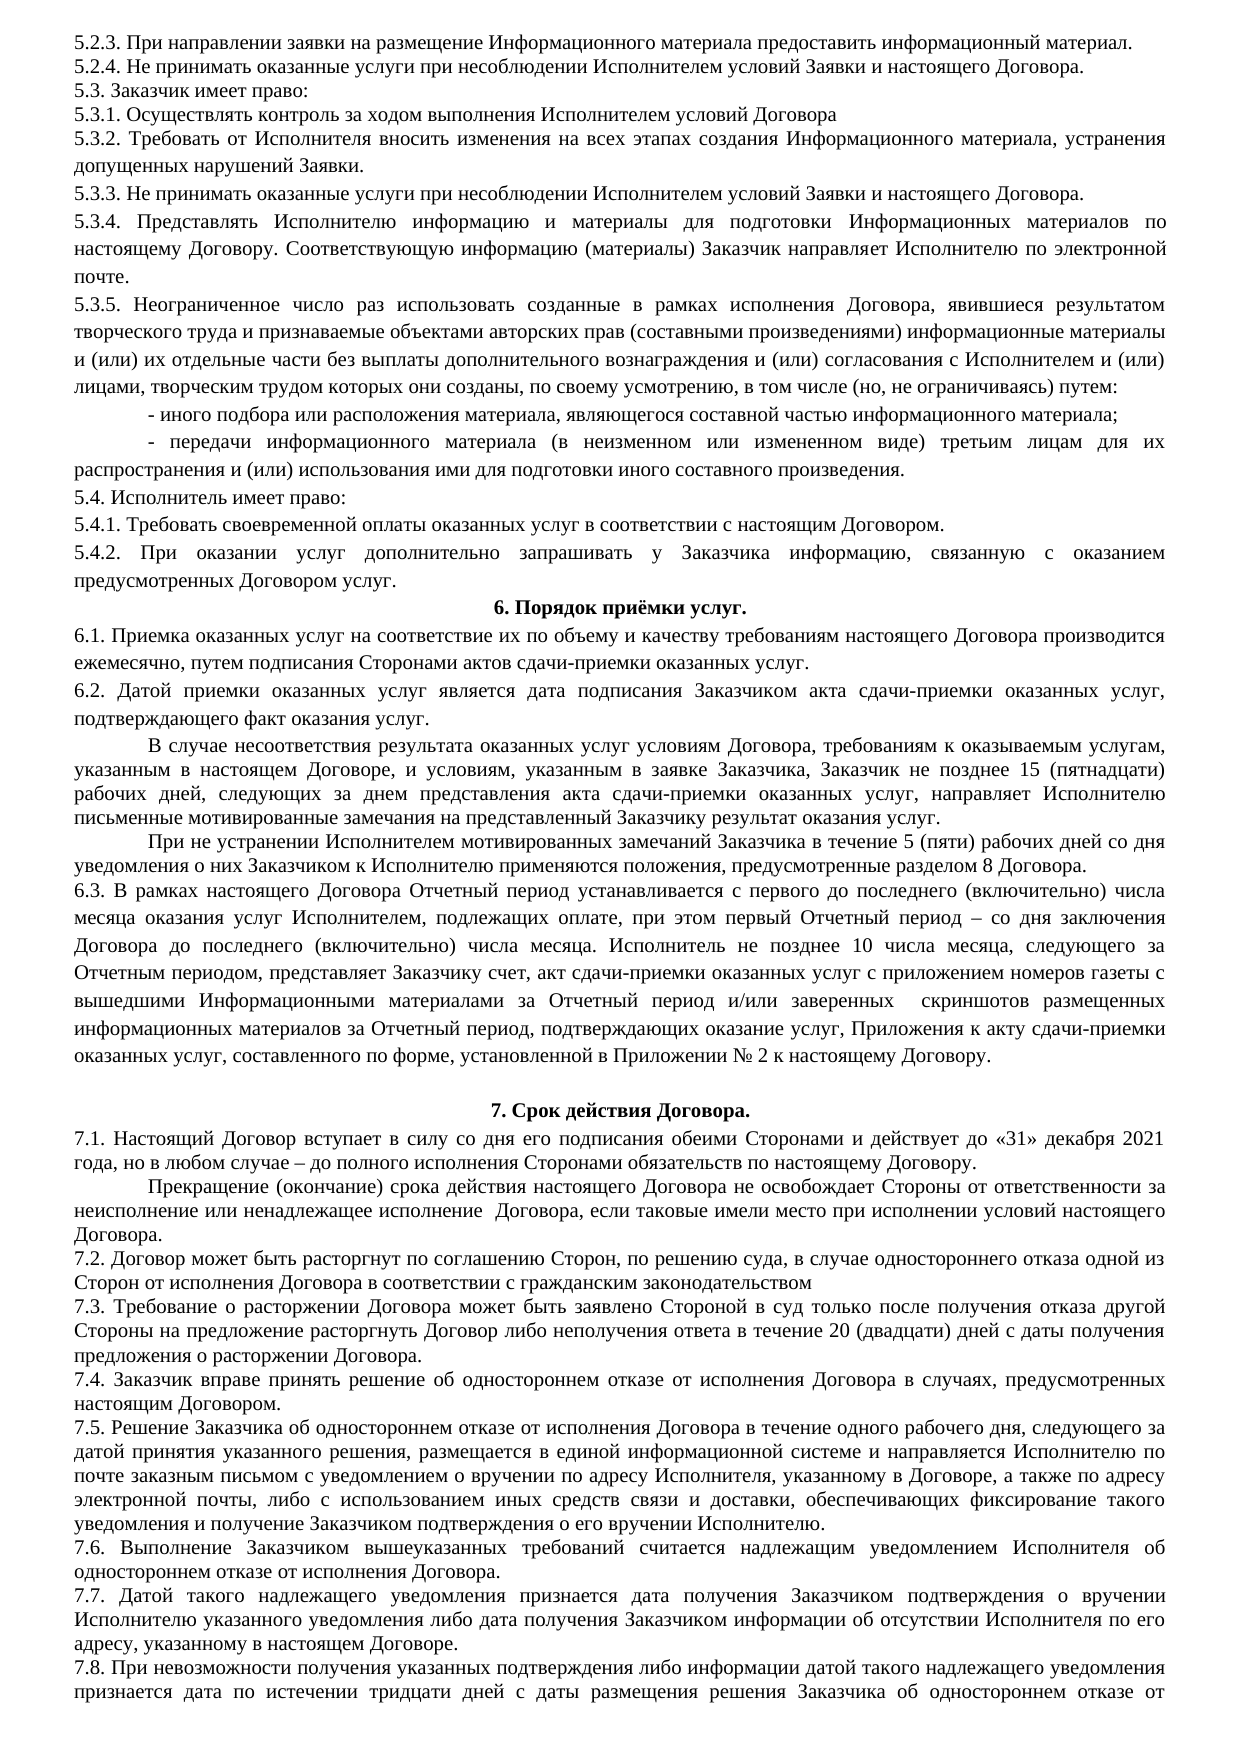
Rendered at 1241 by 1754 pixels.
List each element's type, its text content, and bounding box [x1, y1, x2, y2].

text 6.3. В рамках настоящего Договора Отчетный период устанавливается с первого до последнего (включительно) числа месяца оказания услуг Исполнителем, подлежащих оплате, при этом первый Отчетный период – со дня заключения Договора до последнего (включительно) числа месяца. Исполнитель не позднее 10 числа месяца, следующего за Отчетным периодом, представляет Заказчику счет, акт сдачи-приемки оказанных услуг с приложением номеров газеты с вышедшими Информационными материалами за Отчетный период и/или заверенных скриншотов размещенных информационных материалов за Отчетный период, подтверждающих оказание услуг, Приложения к акту сдачи-приемки оказанных услуг, составленного по форме, установленной в Приложении № 2 к настоящему Договору. [74, 877, 1167, 1067]
text 5.2.3. При направлении заявки на размещение Информационного материала предоставить информационный материал. [74, 29, 1167, 54]
text 7.7. Датой такого надлежащего уведомления признается дата получения Заказчиком подтверждения о вручении Исполнителю указанного уведомления либо дата получения Заказчиком информации об отсутствии Исполнителя по его адресу, указанному в настоящем Договоре. [74, 1583, 1167, 1655]
text 5.3.4. Представлять Исполнителю информацию и материалы для подготовки Информационных материалов по настоящему Договору. Соответствующую информацию (материалы) Заказчик направляет Исполнителю по электронной почте. [74, 209, 1167, 288]
text 6. Порядок приёмки услуг. [74, 595, 1167, 619]
text - иного подбора или расположения материала, являющегося составной частью информационного материала; [74, 402, 1167, 426]
text 5.4. Исполнитель имеет право: [74, 485, 1167, 509]
text 5.3.1. Осуществлять контроль за ходом выполнения Исполнителем условий Договора [74, 102, 1167, 126]
text 7.4. Заказчик вправе принять решение об одностороннем отказе от исполнения Договора в случаях, предусмотренных настоящим Договором. [74, 1367, 1167, 1415]
text 7.5. Решение Заказчика об одностороннем отказе от исполнения Договора в течение одного рабочего дня, следующего за датой принятия указанного решения, размещается в единой информационной системе и направляется Исполнителю по почте заказным письмом с уведомлением о вручении по адресу Исполнителя, указанному в Договоре, а также по адресу электронной почты, либо с использованием иных средств связи и доставки, обеспечивающих фиксирование такого уведомления и получение Заказчиком подтверждения о его вручении Исполнителю. [74, 1415, 1167, 1535]
text 5.3.2. Требовать от Исполнителя вносить изменения на всех этапах создания Информационного материала, устранения допущенных нарушений Заявки. [74, 126, 1167, 177]
text 6.2. Датой приемки оказанных услуг является дата подписания Заказчиком акта сдачи-приемки оказанных услуг, подтверждающего факт оказания услуг. [74, 678, 1167, 729]
text 7.1. Настоящий Договор вступает в силу со дня его подписания обеими Сторонами и действует до «31» декабря 2021 года, но в любом случае – до полного исполнения Сторонами обязательств по настоящему Договору. [74, 1126, 1167, 1174]
text 5.3.5. Неограниченное число раз использовать созданные в рамках исполнения Договора, явившиеся результатом творческого труда и признаваемые объектами авторских прав (составными произведениями) информационные материалы и (или) их отдельные части без выплаты дополнительного вознаграждения и (или) согласования с Исполнителем и (или) лицами, творческим трудом которых они созданы, по своему усмотрению, в том числе (но, не ограничиваясь) путем: [74, 291, 1167, 398]
text 5.3.3. Не принимать оказанные услуги при несоблюдении Исполнителем условий Заявки и настоящего Договора. [74, 181, 1167, 205]
text 7.2. Договор может быть расторгнут по соглашению Сторон, по решению суда, в случае одностороннего отказа одной из Сторон от исполнения Договора в соответствии с гражданским законодательством [74, 1246, 1167, 1294]
text 5.2.4. Не принимать оказанные услуги при несоблюдении Исполнителем условий Заявки и настоящего Договора. [74, 54, 1167, 78]
text 7. Срок действия Договора. [74, 1098, 1167, 1122]
text 5.4.2. При оказании услуг дополнительно запрашивать у Заказчика информацию, связанную с оказанием предусмотренных Договором услуг. [74, 540, 1167, 592]
text - передачи информационного материала (в неизменном или измененном виде) третьим лицам для их распространения и (или) использования ими для подготовки иного составного произведения. [74, 429, 1167, 481]
text 5.4.1. Требовать своевременной оплаты оказанных услуг в соответствии с настоящим Договором. [74, 512, 1167, 536]
text В случае несоответствия результата оказанных услуг условиям Договора, требованиям к оказываемым услугам, указанным в настоящем Договоре, и условиям, указанным в заявке Заказчика, Заказчик не позднее 15 (пятнадцати) рабочих дней, следующих за днем представления акта сдачи-приемки оказанных услуг, направляет Исполнителю письменные мотивированные замечания на представленный Заказчику результат оказания услуг. [74, 733, 1167, 829]
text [74, 1655, 1167, 1703]
text 6.1. Приемка оказанных услуг на соответствие их по объему и качеству требованиям настоящего Договора производится ежемесячно, путем подписания Сторонами актов сдачи-приемки оказанных услуг. [74, 623, 1167, 674]
text 7.3. Требование о расторжении Договора может быть заявлено Стороной в суд только после получения отказа другой Стороны на предложение расторгнуть Договор либо неполучения ответа в течение 20 (двадцати) дней с даты получения предложения о расторжении Договора. [74, 1294, 1167, 1367]
text Прекращение (окончание) срока действия настоящего Договора не освобождает Стороны от ответственности за неисполнение или ненадлежащее исполнение Договора, если таковые имели место при исполнении условий настоящего Договора. [74, 1174, 1167, 1246]
text 5.3. Заказчик имеет право: [74, 78, 1167, 102]
text 7.6. Выполнение Заказчиком вышеуказанных требований считается надлежащим уведомлением Исполнителя об одностороннем отказе от исполнения Договора. [74, 1535, 1167, 1583]
text При не устранении Исполнителем мотивированных замечаний Заказчика в течение 5 (пяти) рабочих дней со дня уведомления о них Заказчиком к Исполнителю применяются положения, предусмотренные разделом 8 Договора. [74, 829, 1167, 877]
